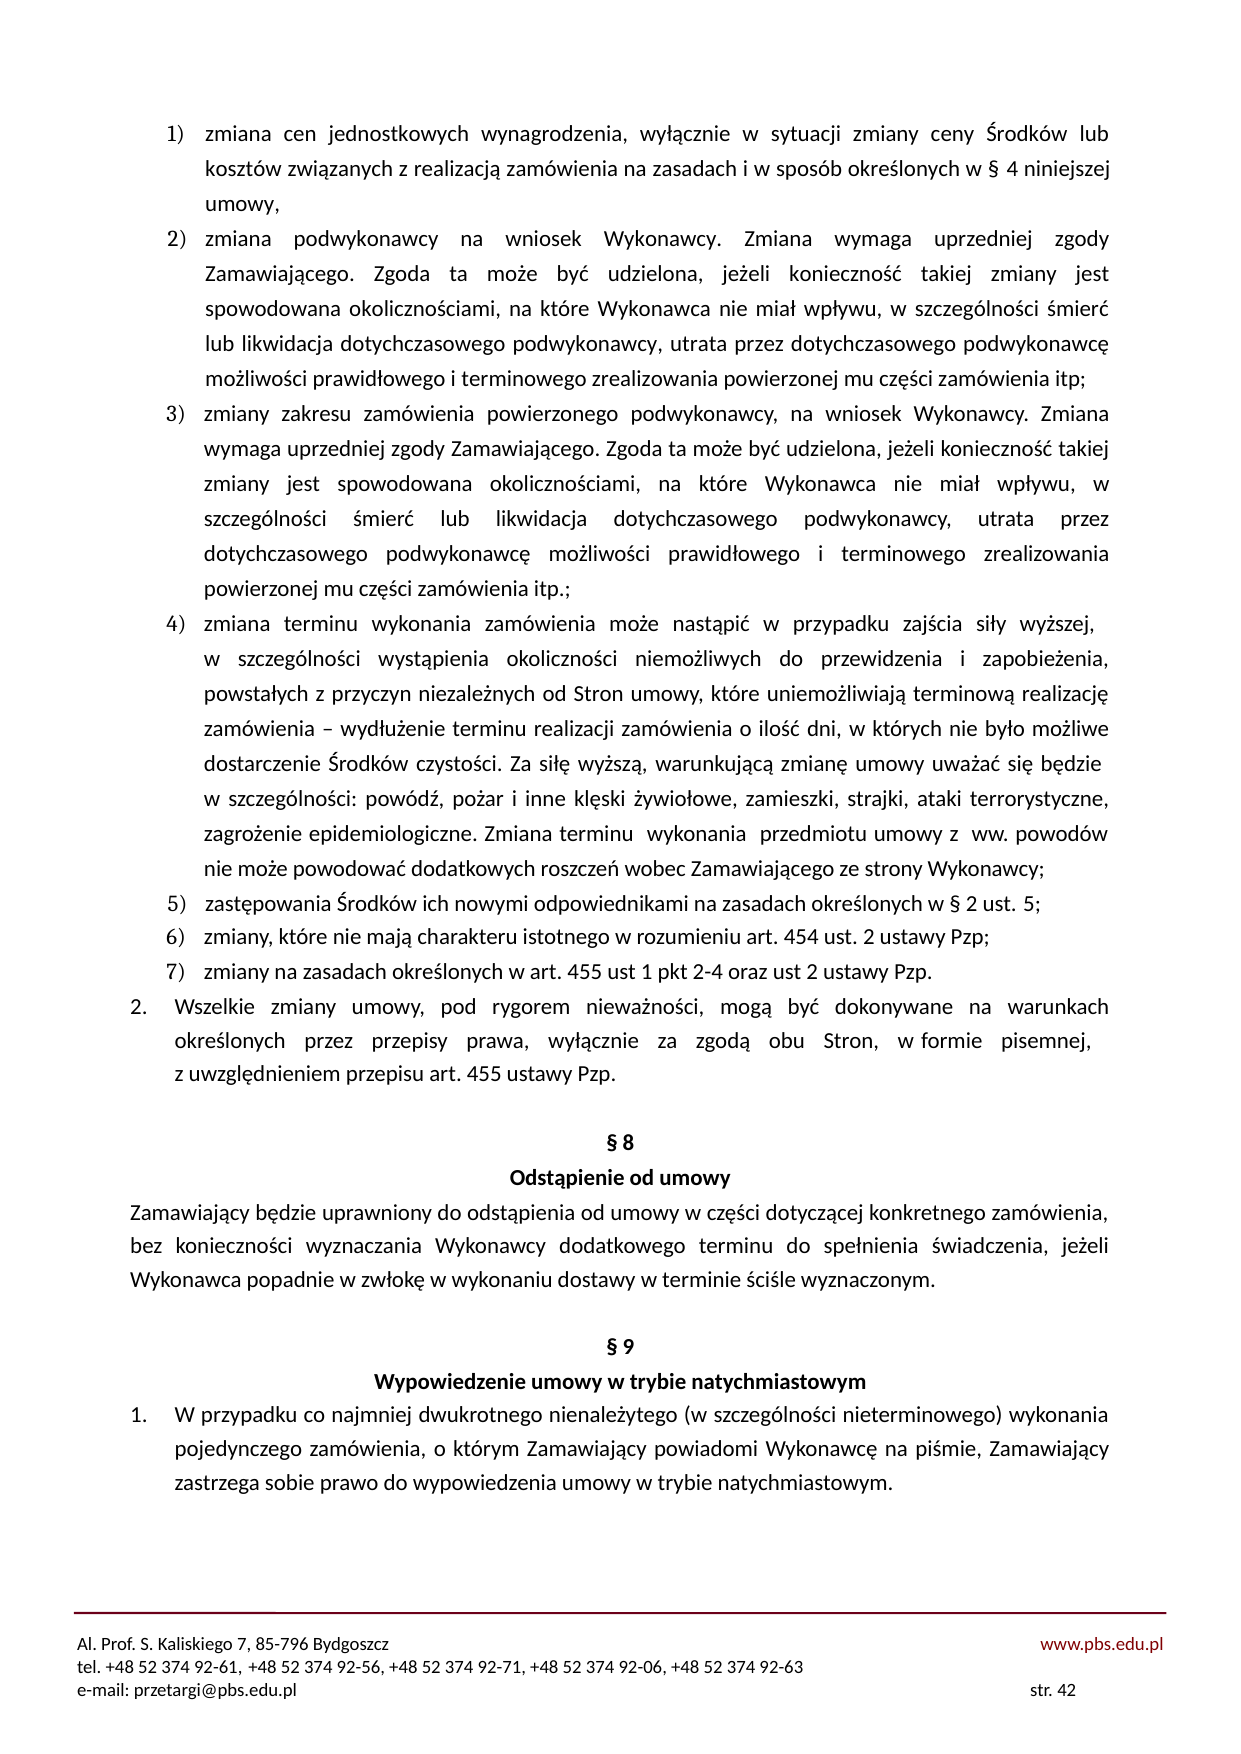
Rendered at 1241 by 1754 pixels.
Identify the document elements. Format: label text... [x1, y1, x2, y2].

list zmiana terminu wykonania zamówienia może nastąpić w przypadku zajścia siły wyższej, w szczególności wystąpienia okoliczności niemożliwych do przewidzenia i zapobieżenia, powstałych z przyczyn niezależnych od Stron umowy, które uniemożliwiają terminową realizację zamówienia – wydłużenie terminu realizacji zamówienia o ilość dni, w których nie było możliwe dostarczenie Środków czystości. Za siłę wyższą, warunkującą zmianę umowy uważać się będzie w szczególności: powódź, pożar i inne klęski żywiołowe, zamieszki, strajki, ataki terrorystyczne, zagrożenie epidemiologiczne. Zmiana terminu wykonania przedmiotu umowy z ww. powodów nie może powodować dodatkowych roszczeń wobec Zamawiającego ze strony Wykonawcy; [166, 609, 1110, 882]
list zmiana podwykonawcy na wniosek Wykonawcy. Zmiana wymaga uprzedniej zgody Zamawiającego. Zgoda ta może być udzielona, jeżeli konieczność takiej zmiany jest spowodowana okolicznościami, na które Wykonawca nie miał wpływu, w szczególności śmierć lub likwidacja dotychczasowego podwykonawcy, utrata przez dotychczasowego podwykonawcę możliwości prawidłowego i terminowego zrealizowania powierzonej mu części zamówienia itp; [167, 224, 1110, 392]
list zmiany na zasadach określonych w art. 455 ust 1 pkt 2-4 oraz ust 2 ustawy Pzp. [166, 957, 1110, 985]
text Odstąpienie od umowy [130, 1163, 1110, 1191]
list zmiana cen jednostkowych wynagrodzenia, wyłącznie w sytuacji zmiany ceny Środków lub kosztów związanych z realizacją zamówienia na zasadach i w sposób określonych w § 4 niniejszej umowy, [167, 119, 1110, 217]
text § 8 [130, 1128, 1110, 1156]
text Wypowiedzenie umowy w trybie natychmiastowym [130, 1367, 1110, 1395]
list zmiany, które nie mają charakteru istotnego w rozumieniu art. 454 ust. 2 ustawy Pzp; [166, 922, 1110, 950]
text § 9 [130, 1332, 1110, 1360]
text Zamawiający będzie uprawniony do odstąpienia od umowy w części dotyczącej konkretnego zamówienia, bez konieczności wyznaczania Wykonawcy dodatkowego terminu do spełnienia świadczenia, jeżeli Wykonawca popadnie w zwłokę w wykonaniu dostawy w terminie ściśle wyznaczonym. [130, 1198, 1110, 1293]
list zastępowania Środków ich nowymi odpowiednikami na zasadach określonych w § 2 ust. 5; [167, 889, 1110, 917]
list zmiany zakresu zamówienia powierzonego podwykonawcy, na wniosek Wykonawcy. Zmiana wymaga uprzedniej zgody Zamawiającego. Zgoda ta może być udzielona, jeżeli konieczność takiej zmiany jest spowodowana okolicznościami, na które Wykonawca nie miał wpływu, w szczególności śmierć lub likwidacja dotychczasowego podwykonawcy, utrata przez dotychczasowego podwykonawcę możliwości prawidłowego i terminowego zrealizowania powierzonej mu części zamówienia itp.; [166, 399, 1110, 602]
list W przypadku co najmniej dwukrotnego nienależytego (w szczególności nieterminowego) wykonania pojedynczego zamówienia, o którym Zamawiający powiadomi Wykonawcę na piśmie, Zamawiający zastrzega sobie prawo do wypowiedzenia umowy w trybie natychmiastowym. [130, 1401, 1110, 1496]
list Wszelkie zmiany umowy, pod rygorem nieważności, mogą być dokonywane na warunkach określonych przez przepisy prawa, wyłącznie za zgodą obu Stron, w formie pisemnej, z uwzględnieniem przepisu art. 455 ustawy Pzp. [130, 992, 1110, 1087]
